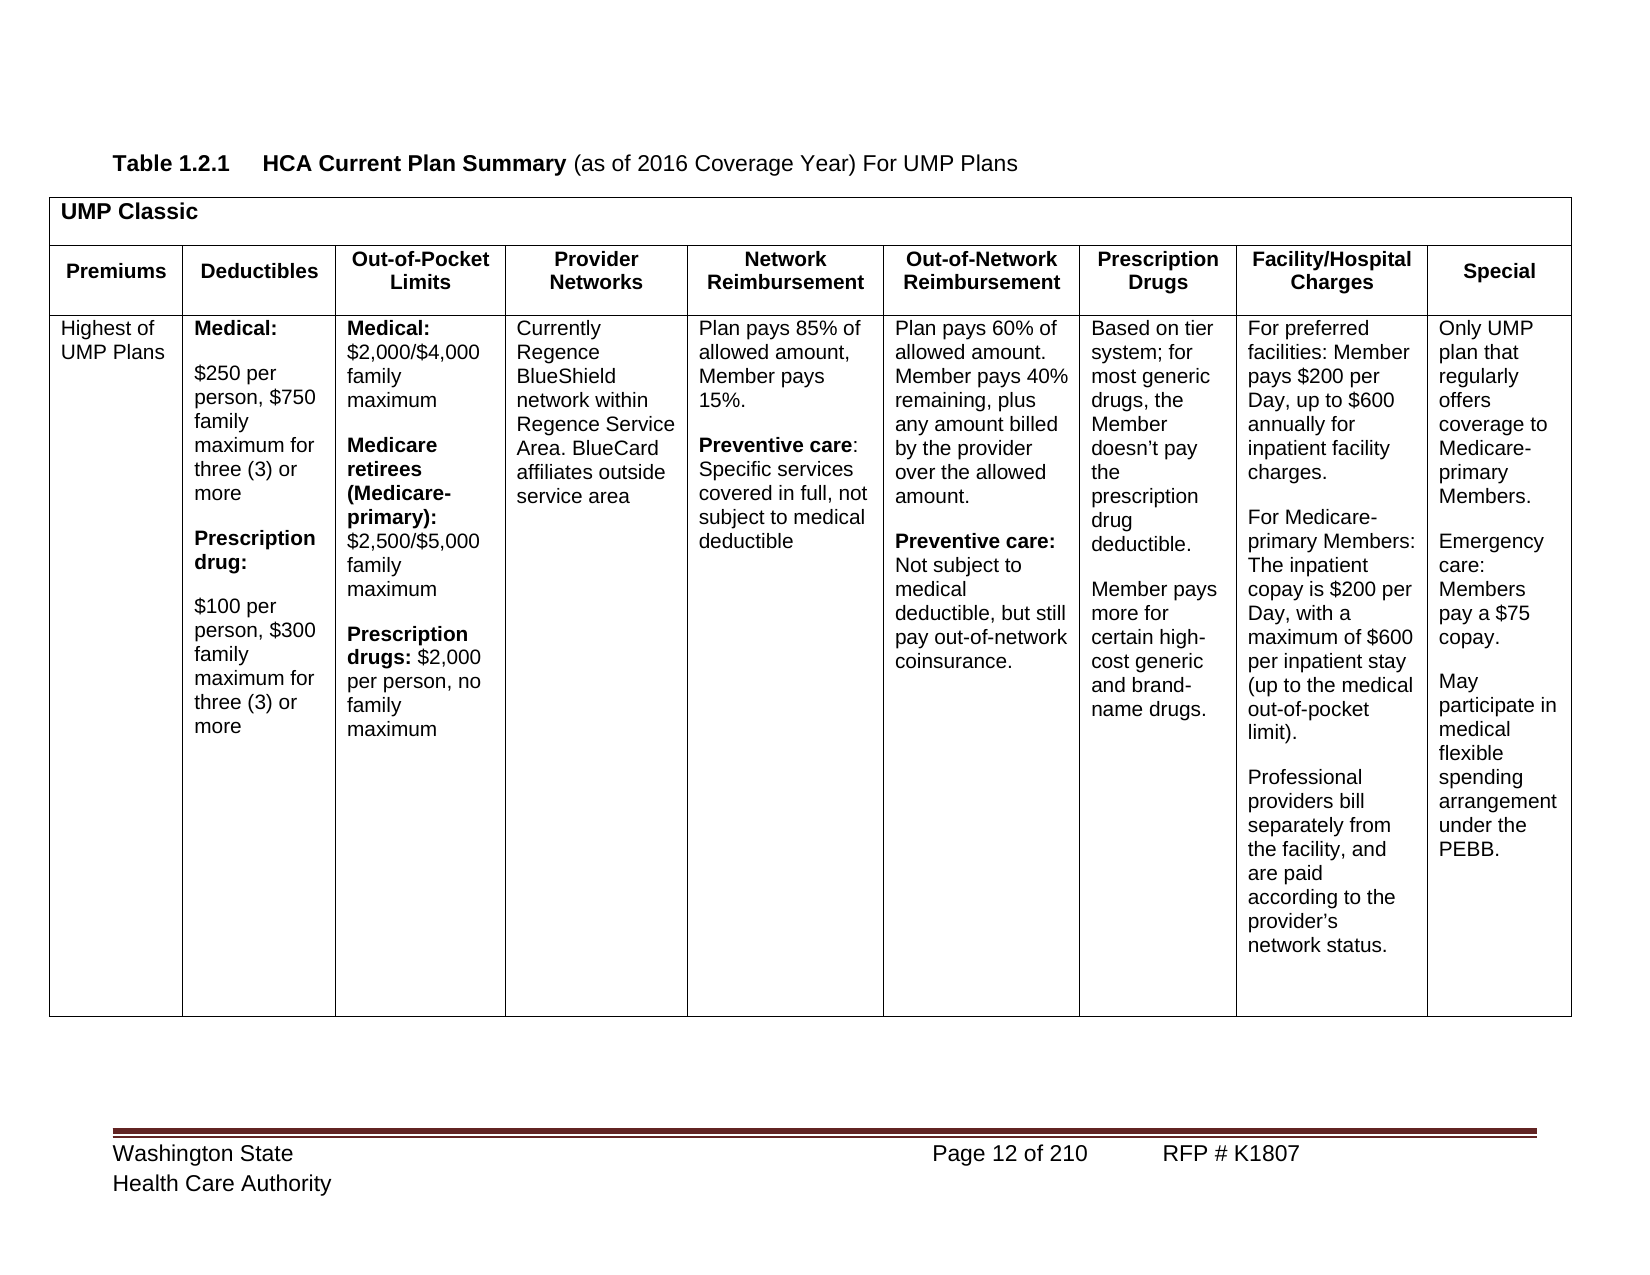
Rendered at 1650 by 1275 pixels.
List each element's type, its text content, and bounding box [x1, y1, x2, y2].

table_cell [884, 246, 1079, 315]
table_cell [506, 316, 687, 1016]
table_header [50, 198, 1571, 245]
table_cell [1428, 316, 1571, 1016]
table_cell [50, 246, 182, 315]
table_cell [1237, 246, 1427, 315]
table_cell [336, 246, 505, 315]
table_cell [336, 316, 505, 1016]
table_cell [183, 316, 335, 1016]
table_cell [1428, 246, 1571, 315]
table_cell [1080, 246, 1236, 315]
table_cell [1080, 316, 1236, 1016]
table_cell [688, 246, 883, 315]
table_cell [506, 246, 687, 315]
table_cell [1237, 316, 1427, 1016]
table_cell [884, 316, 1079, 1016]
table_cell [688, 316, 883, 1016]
text Table 1.2.1 HCA Current Plan Summary (as of 2016 Coverage Year) For UMP Plans [112, 150, 1537, 176]
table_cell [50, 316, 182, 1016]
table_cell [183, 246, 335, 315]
